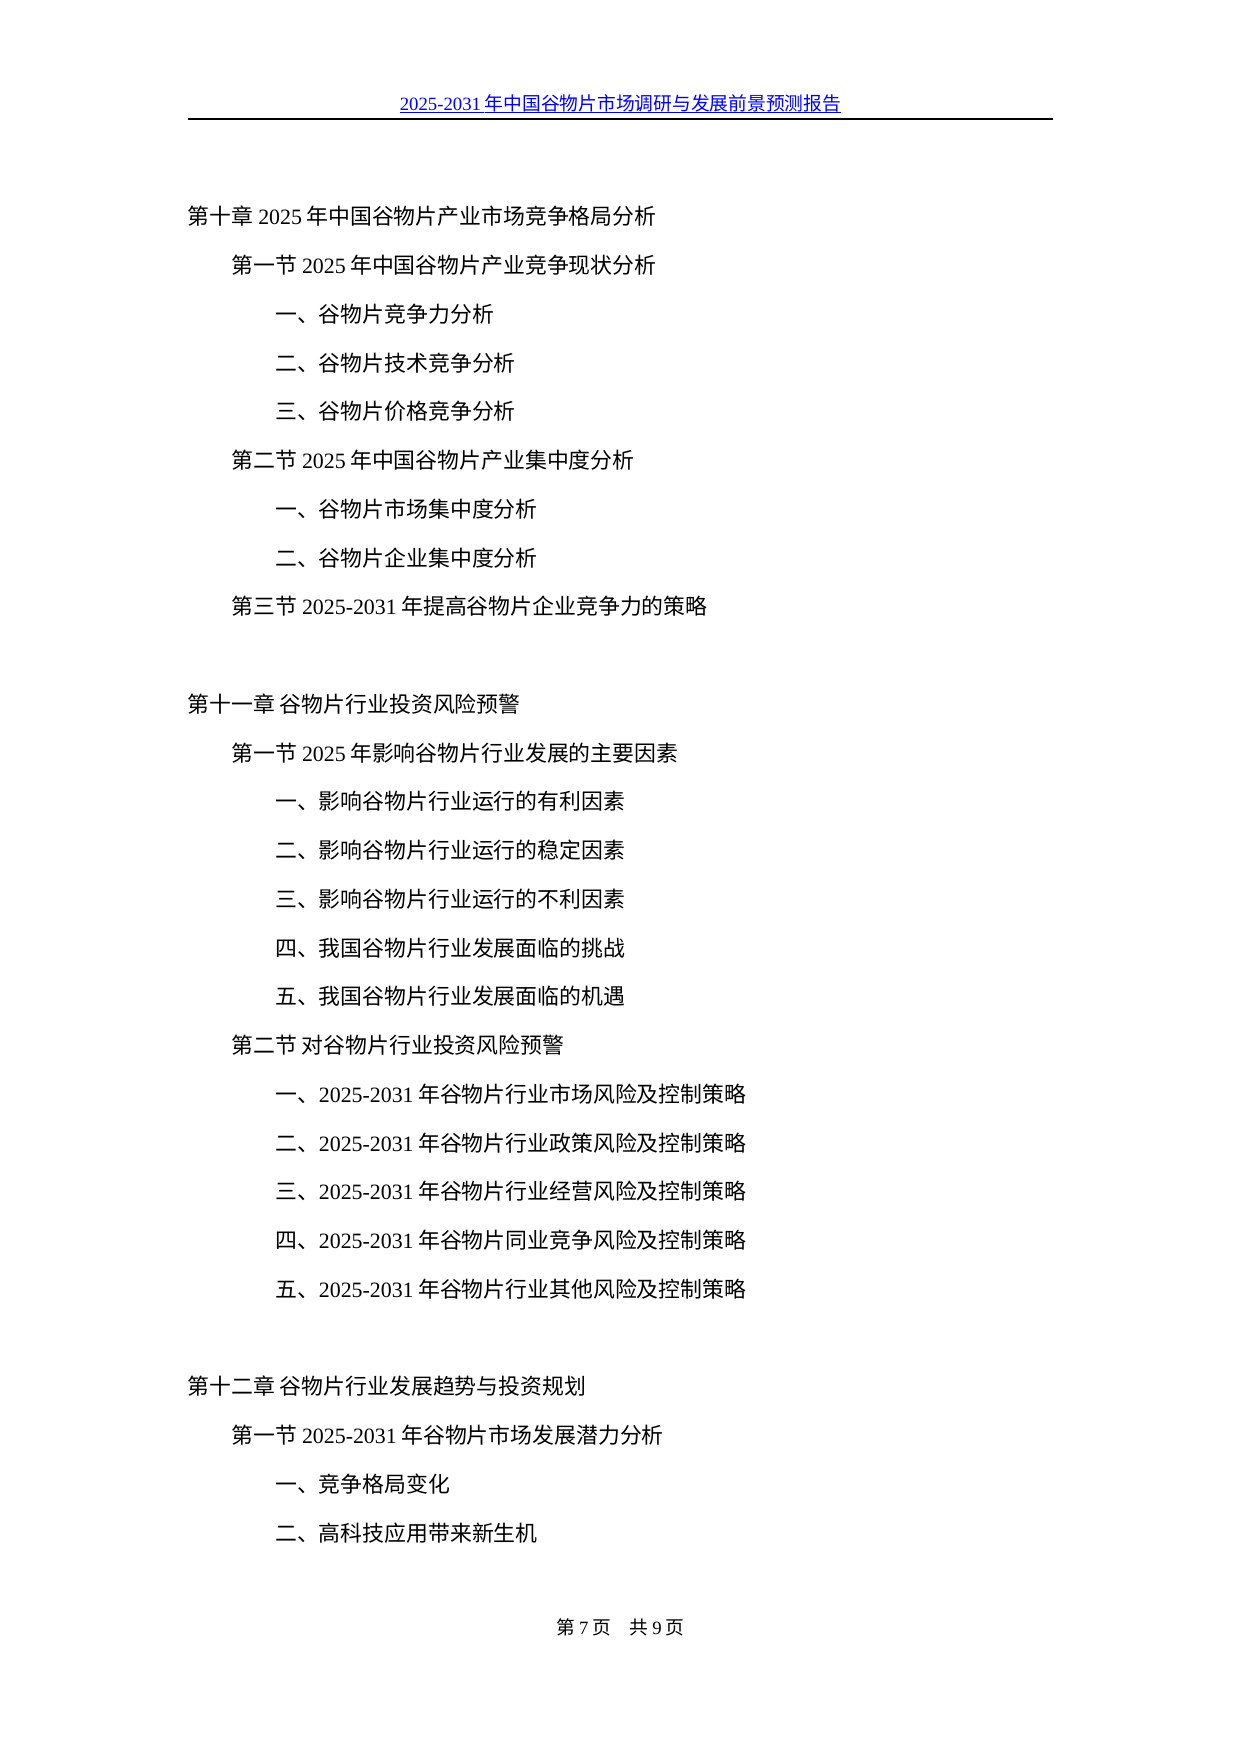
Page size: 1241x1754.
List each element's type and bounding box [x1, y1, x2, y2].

text [187, 150, 1053, 1548]
